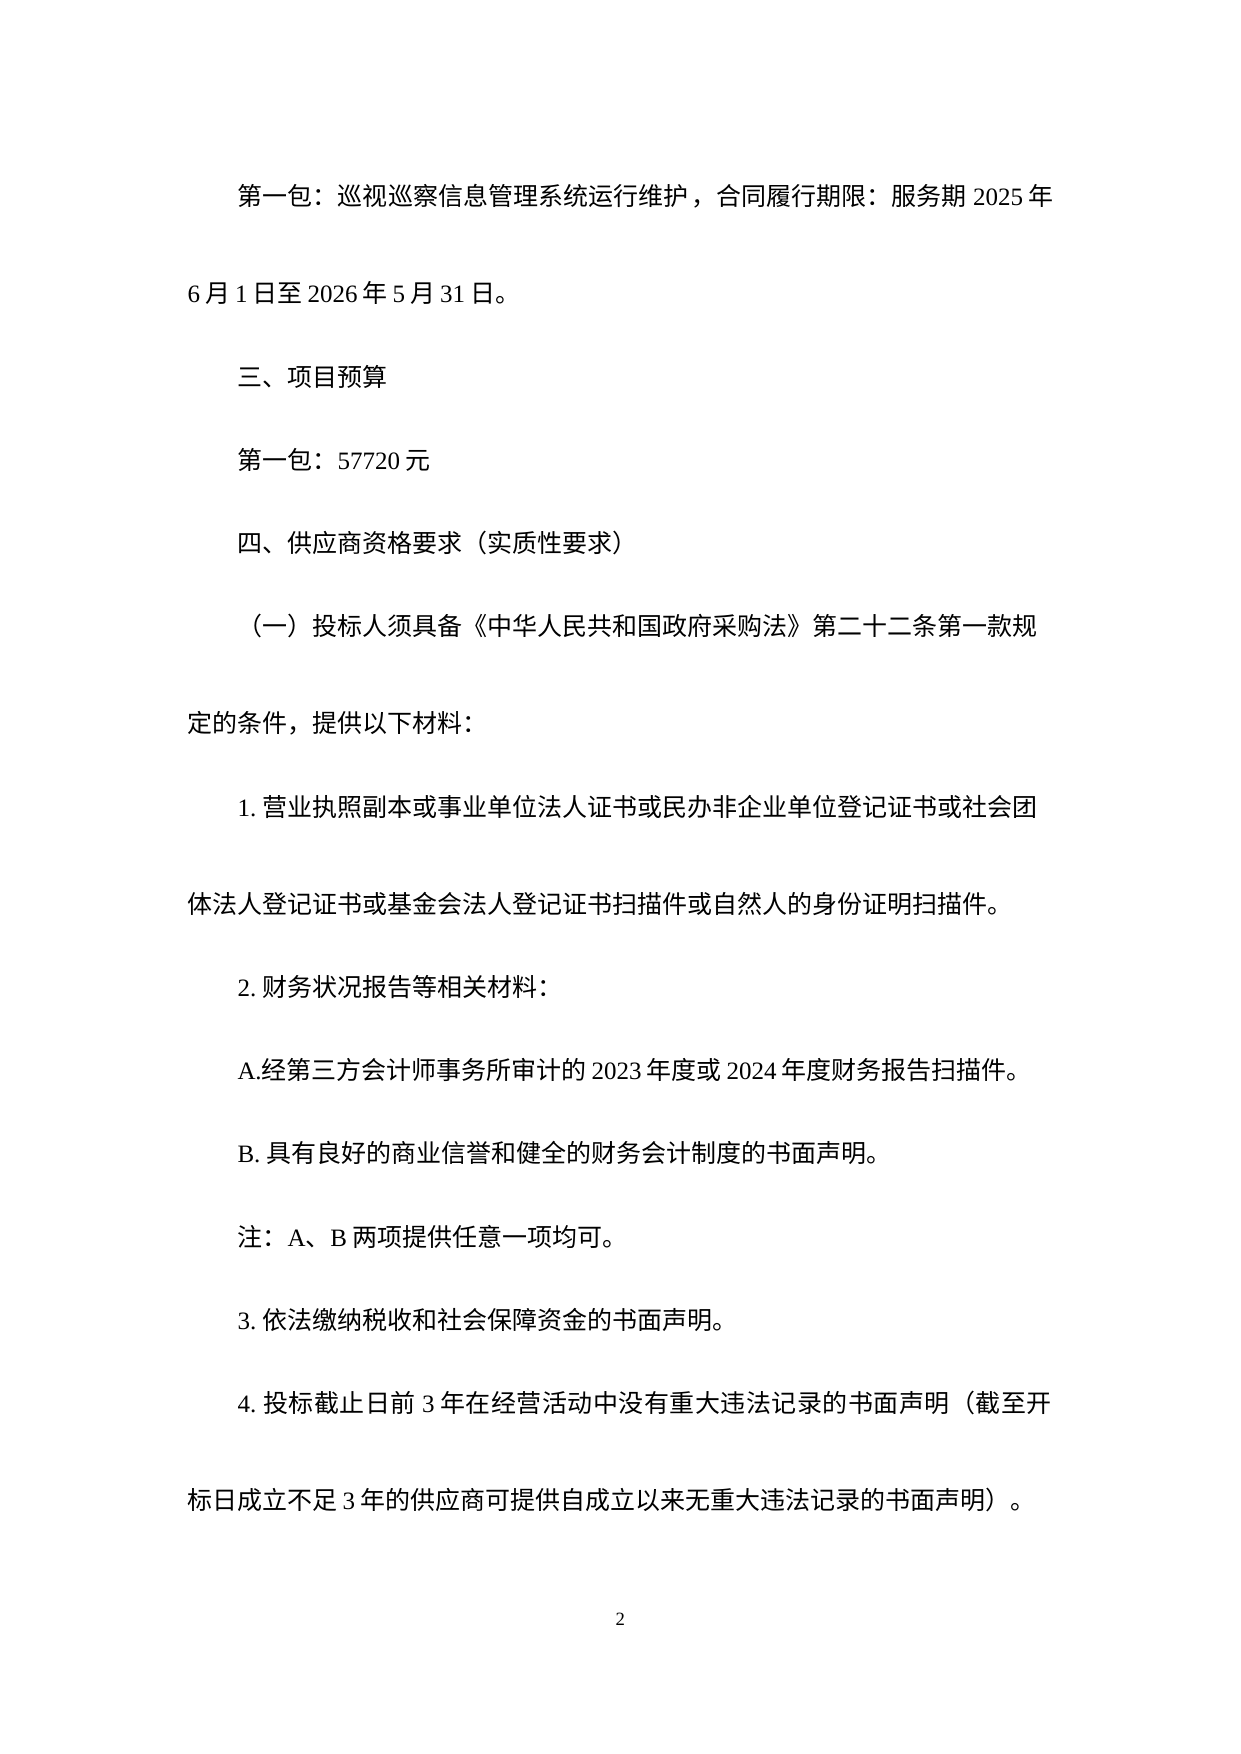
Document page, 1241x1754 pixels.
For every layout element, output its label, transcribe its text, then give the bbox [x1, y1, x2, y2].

text 第一包：57720元 [187, 426, 1053, 491]
text 2. 财务状况报告等相关材料： [187, 953, 1053, 1018]
text B. 具有良好的商业信誉和健全的财务会计制度的书面声明。 [187, 1119, 1053, 1184]
text （一）投标人须具备《中华人民共和国政府采购法》第二十二条第一款规定的条件，提供以下材料： [187, 592, 1053, 754]
text 4. 投标截止日前3年在经营活动中没有重大违法记录的书面声明（截至开标日成立不足3年的供应商可提供自成立以来无重大违法记录的书面声明）。 [187, 1369, 1053, 1531]
text 3. 依法缴纳税收和社会保障资金的书面声明。 [187, 1286, 1053, 1351]
text 1. 营业执照副本或事业单位法人证书或民办非企业单位登记证书或社会团体法人登记证书或基金会法人登记证书扫描件或自然人的身份证明扫描件。 [187, 773, 1053, 935]
text A.经第三方会计师事务所审计的2023年度或2024年度财务报告扫描件。 [187, 1036, 1053, 1101]
text 四、供应商资格要求（实质性要求） [187, 509, 1053, 574]
text 注：A、B两项提供任意一项均可。 [187, 1203, 1053, 1268]
text 第一包：巡视巡察信息管理系统运行维护，合同履行期限：服务期2025年6月1日至2026年5月31日。 [187, 162, 1053, 324]
text 三、项目预算 [187, 343, 1053, 408]
